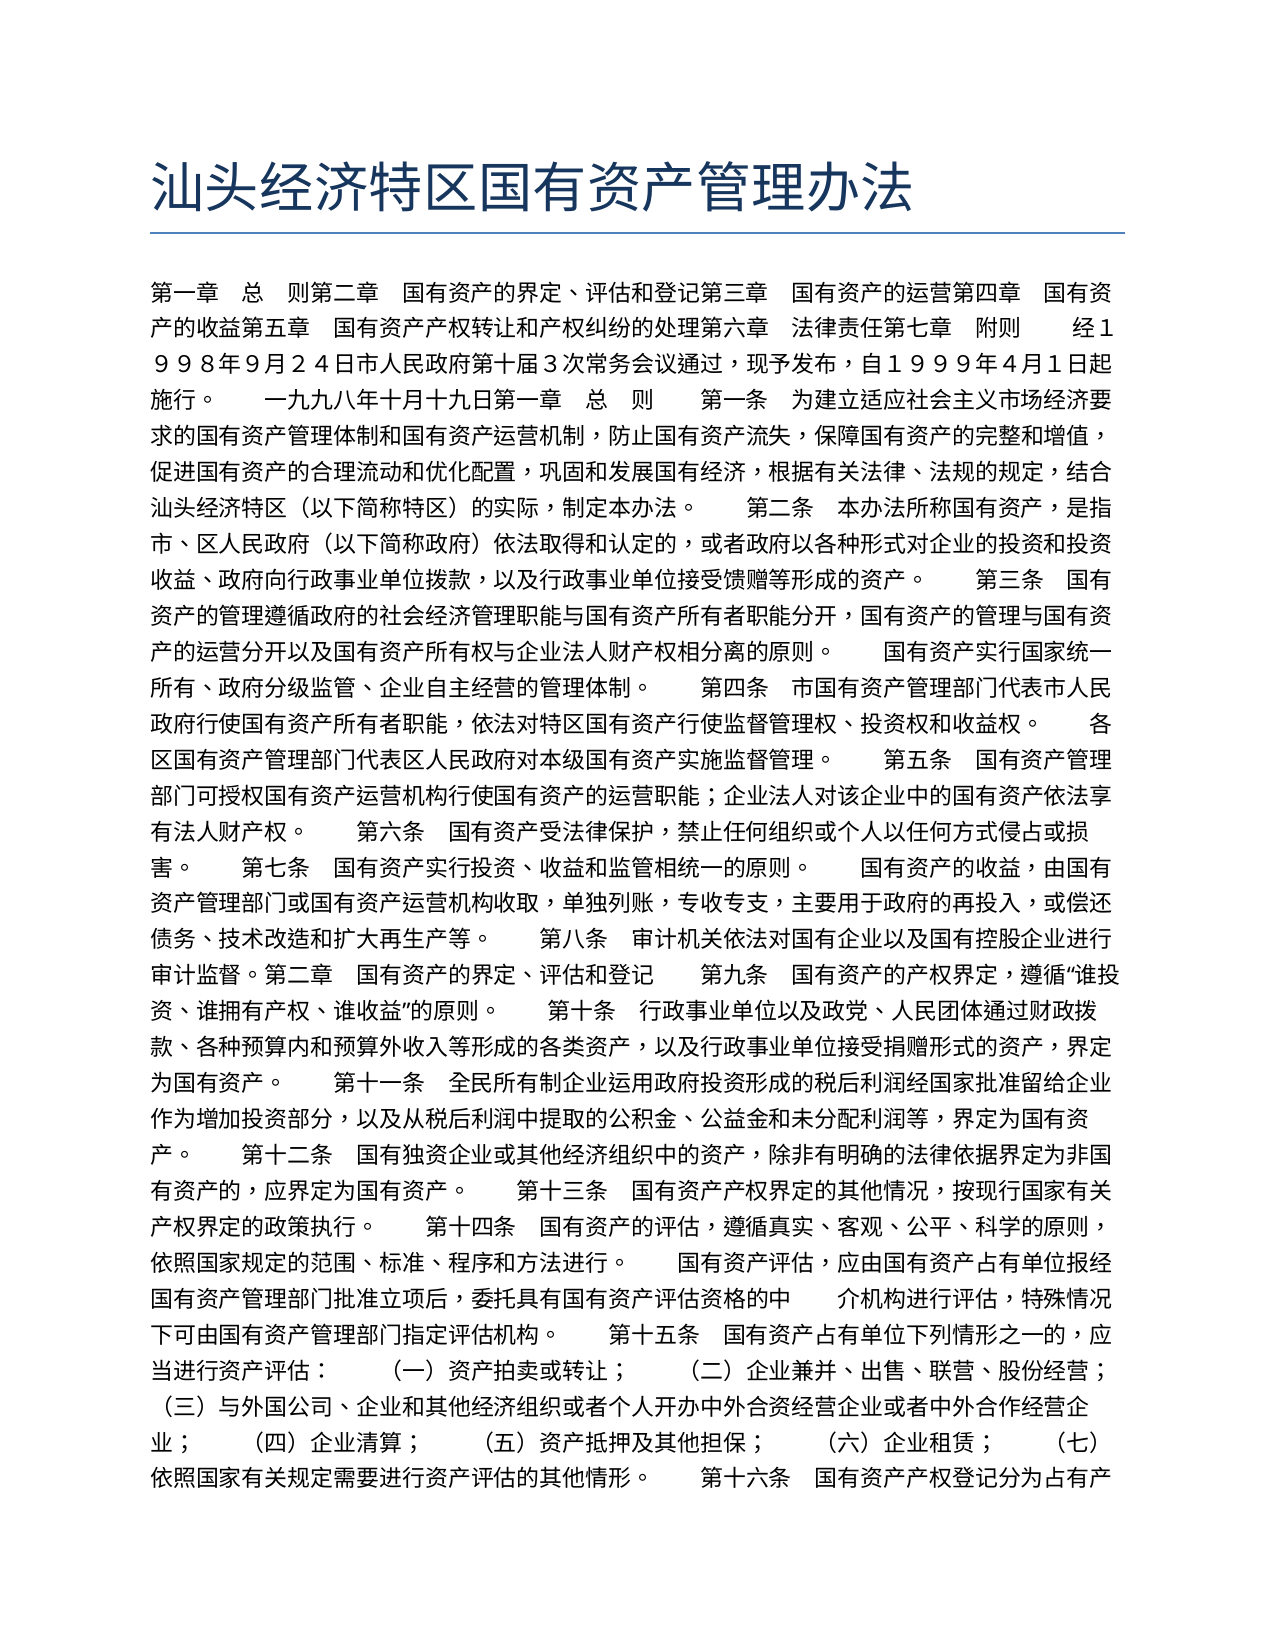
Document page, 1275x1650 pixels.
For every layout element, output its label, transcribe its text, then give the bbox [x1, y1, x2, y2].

title 汕头经济特区国有资产管理办法 [150, 150, 1125, 232]
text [150, 276, 1125, 1494]
